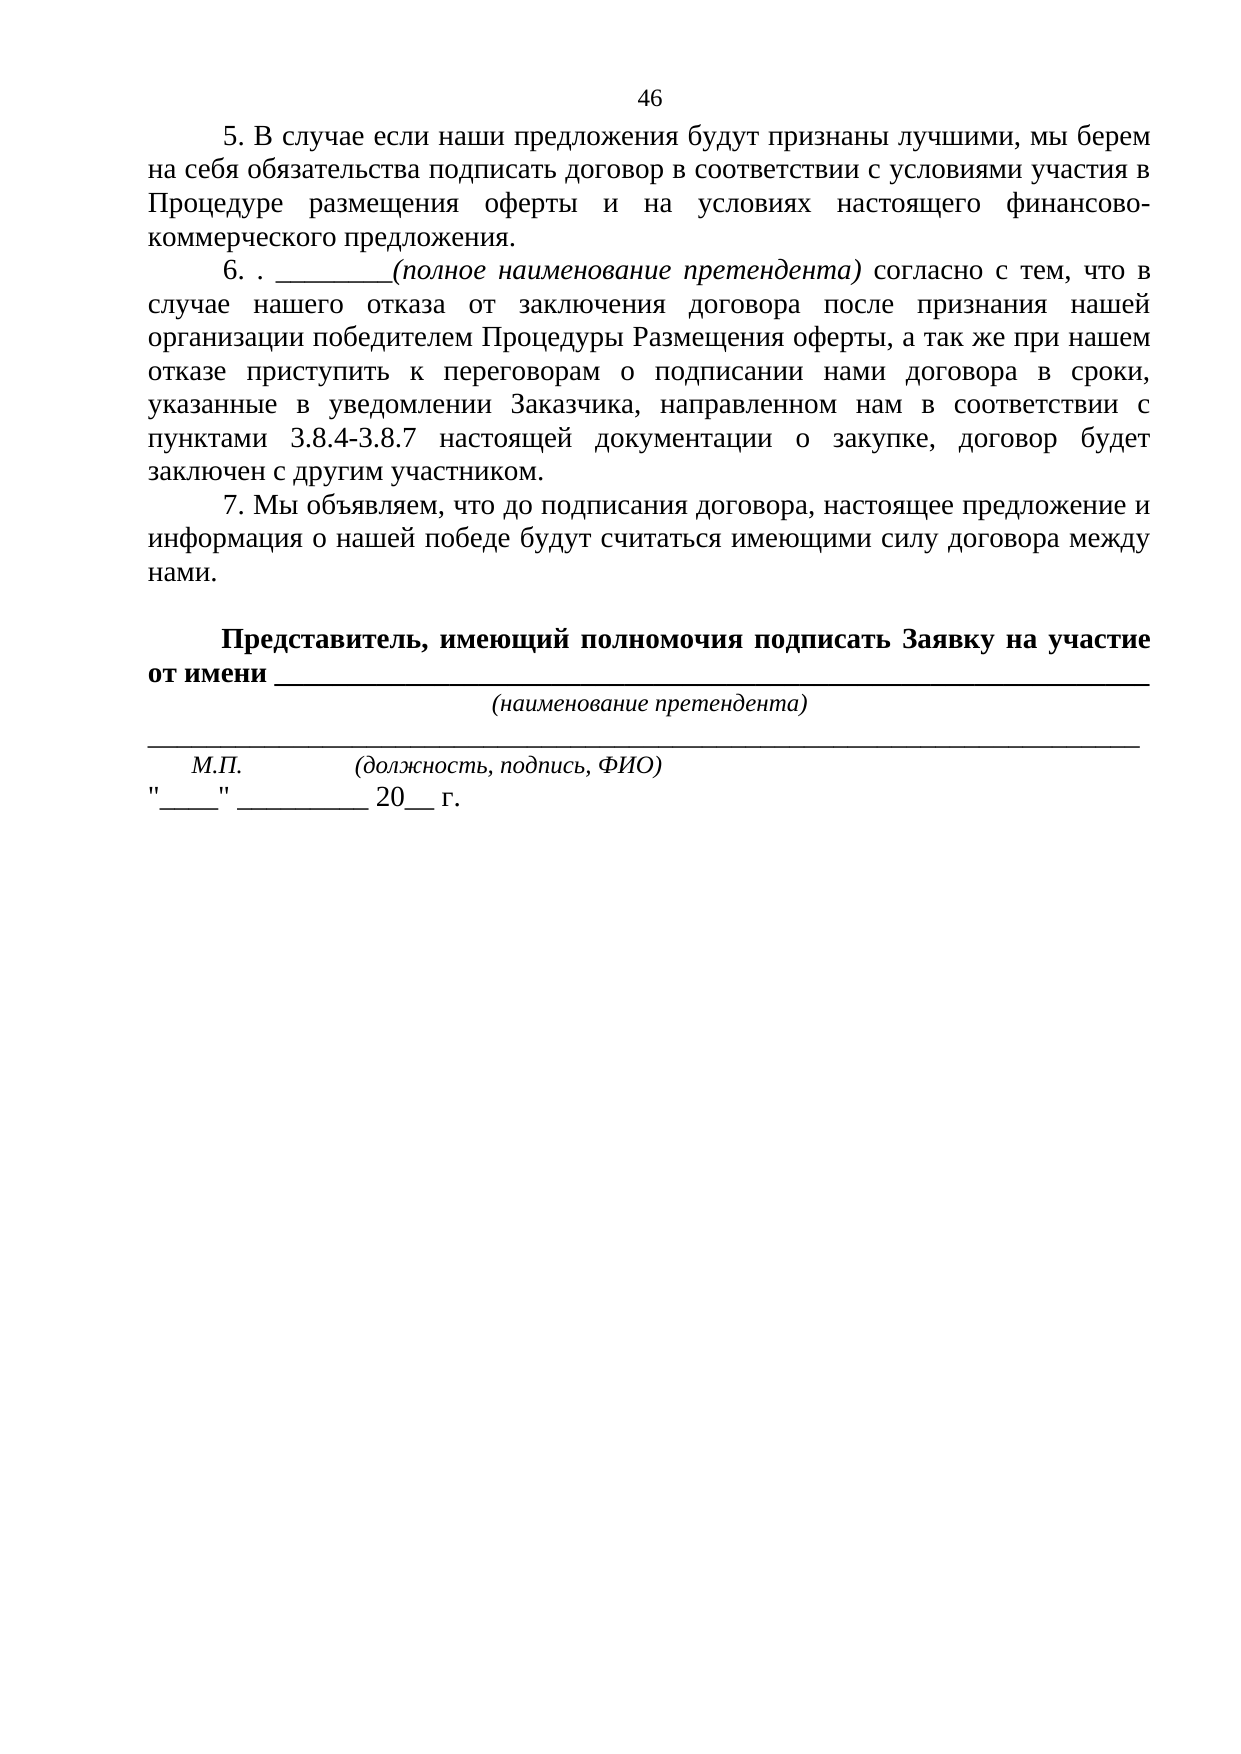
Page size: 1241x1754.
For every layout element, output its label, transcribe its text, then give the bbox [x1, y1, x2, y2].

text 5. В случае если наши предложения будут признаны лучшими, мы берем на себя обязательства подписать договор в соответствии с условиями участия в Процедуре размещения оферты и на условиях настоящего финансово-коммерческого предложения. [148, 118, 1152, 252]
text 7. Мы объявляем, что до подписания договора, настоящее предложение и информация о нашей победе будут считаться имеющими силу договора между нами. [148, 487, 1152, 588]
text ____________________________________________________________________ [148, 717, 1152, 751]
text Представитель, имеющий полномочия подписать Заявку на участие от имени ____________________________________________________________ [148, 621, 1152, 688]
text "____" _________ 20__ г. [148, 779, 1152, 813]
text 6. . ________(полное наименование претендента) согласно с тем, что в случае нашего отказа от заключения договора после признания нашей организации победителем Процедуры Размещения оферты, а так же при нашем отказе приступить к переговорам о подписании нами договора в сроки, указанные в уведомлении Заказчика, направленном нам в соответствии с пунктами 3.8.4-3.8.7 настоящей документации о закупке, договор будет заключен с другим участником. [148, 252, 1152, 487]
text М.П. (должность, подпись, ФИО) [148, 751, 1152, 779]
text (наименование претендента) [148, 688, 1152, 717]
